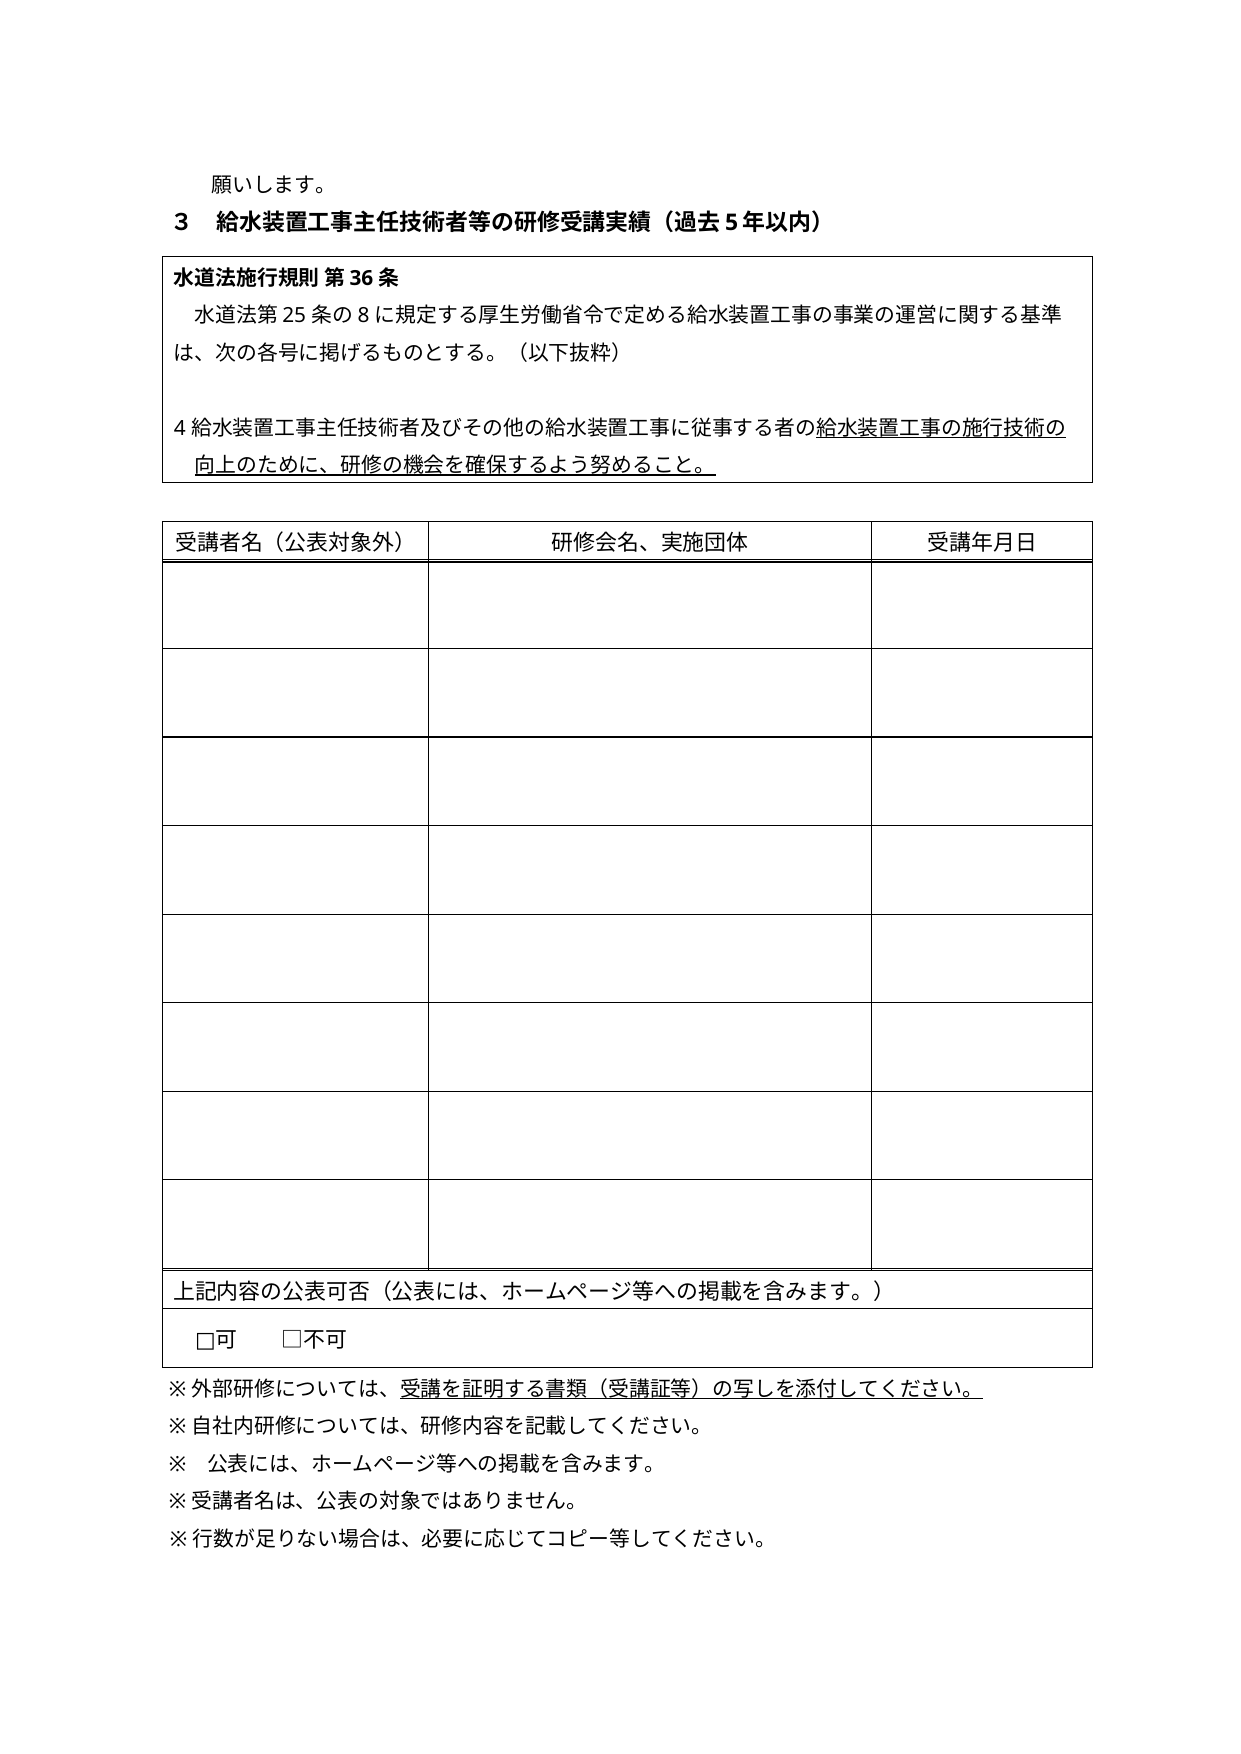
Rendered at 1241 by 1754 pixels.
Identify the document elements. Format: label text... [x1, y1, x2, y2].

table_cell [163, 563, 428, 648]
text ※ 外部研修については、受講を証明する書類（受講証等）の写しを添付してください。 [148, 1368, 1092, 1406]
table_cell [872, 563, 1092, 648]
text ※ 自社内研修については、研修内容を記載してください。 [148, 1406, 1092, 1443]
table_cell [872, 826, 1092, 913]
table_cell □可 □不可 [163, 1309, 1092, 1367]
table_header 受講年月日 [872, 522, 1092, 559]
table_cell [872, 1180, 1092, 1268]
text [169, 164, 1092, 202]
table_header 受講者名（公表対象外） [163, 522, 428, 559]
table_cell [429, 738, 871, 825]
text ※ 受講者名は、公表の対象ではありません。 [148, 1481, 1092, 1518]
table_cell [429, 826, 871, 913]
table_cell [163, 738, 428, 825]
table_cell [163, 1003, 428, 1091]
table_cell [872, 915, 1092, 1002]
table_cell [872, 649, 1092, 736]
text ※ 行数が足りない場合は、必要に応じてコピー等してください。 [169, 1518, 1092, 1556]
table_header 研修会名、実施団体 [429, 522, 871, 559]
text ※ 公表には、ホームページ等への掲載を含みます。 [148, 1443, 1092, 1481]
text ３ 給水装置工事主任技術者等の研修受講実績（過去5年以内） [148, 202, 1092, 239]
table_cell [429, 1092, 871, 1179]
table_cell 上記内容の公表可否（公表には、ホームページ等への掲載を含みます。） [163, 1271, 1092, 1308]
table_cell [163, 1092, 428, 1179]
table_cell [872, 1092, 1092, 1179]
table_cell [429, 1003, 871, 1091]
table_cell [163, 915, 428, 1002]
table_cell [429, 649, 871, 736]
table_cell [429, 563, 871, 648]
table_cell [429, 1180, 871, 1268]
table_cell [163, 826, 428, 913]
table_cell [872, 738, 1092, 825]
table_cell [163, 649, 428, 736]
table_cell [163, 1180, 428, 1268]
table_header 水道法施行規則 第36 条 水道法第25 条の8 に規定する厚生労働省令で定める給水装置工事の事業の運営に関する基準は、次の各号に掲げるものとする。（以下抜粋） 4 給水装置工事主任技術者及びその他の給水装置工事に従事する者の給水装置工事の施行技術の向上のために、研修の機会を確保するよう努めること。 [163, 257, 1092, 482]
table_cell [872, 1003, 1092, 1091]
table_cell [429, 915, 871, 1002]
